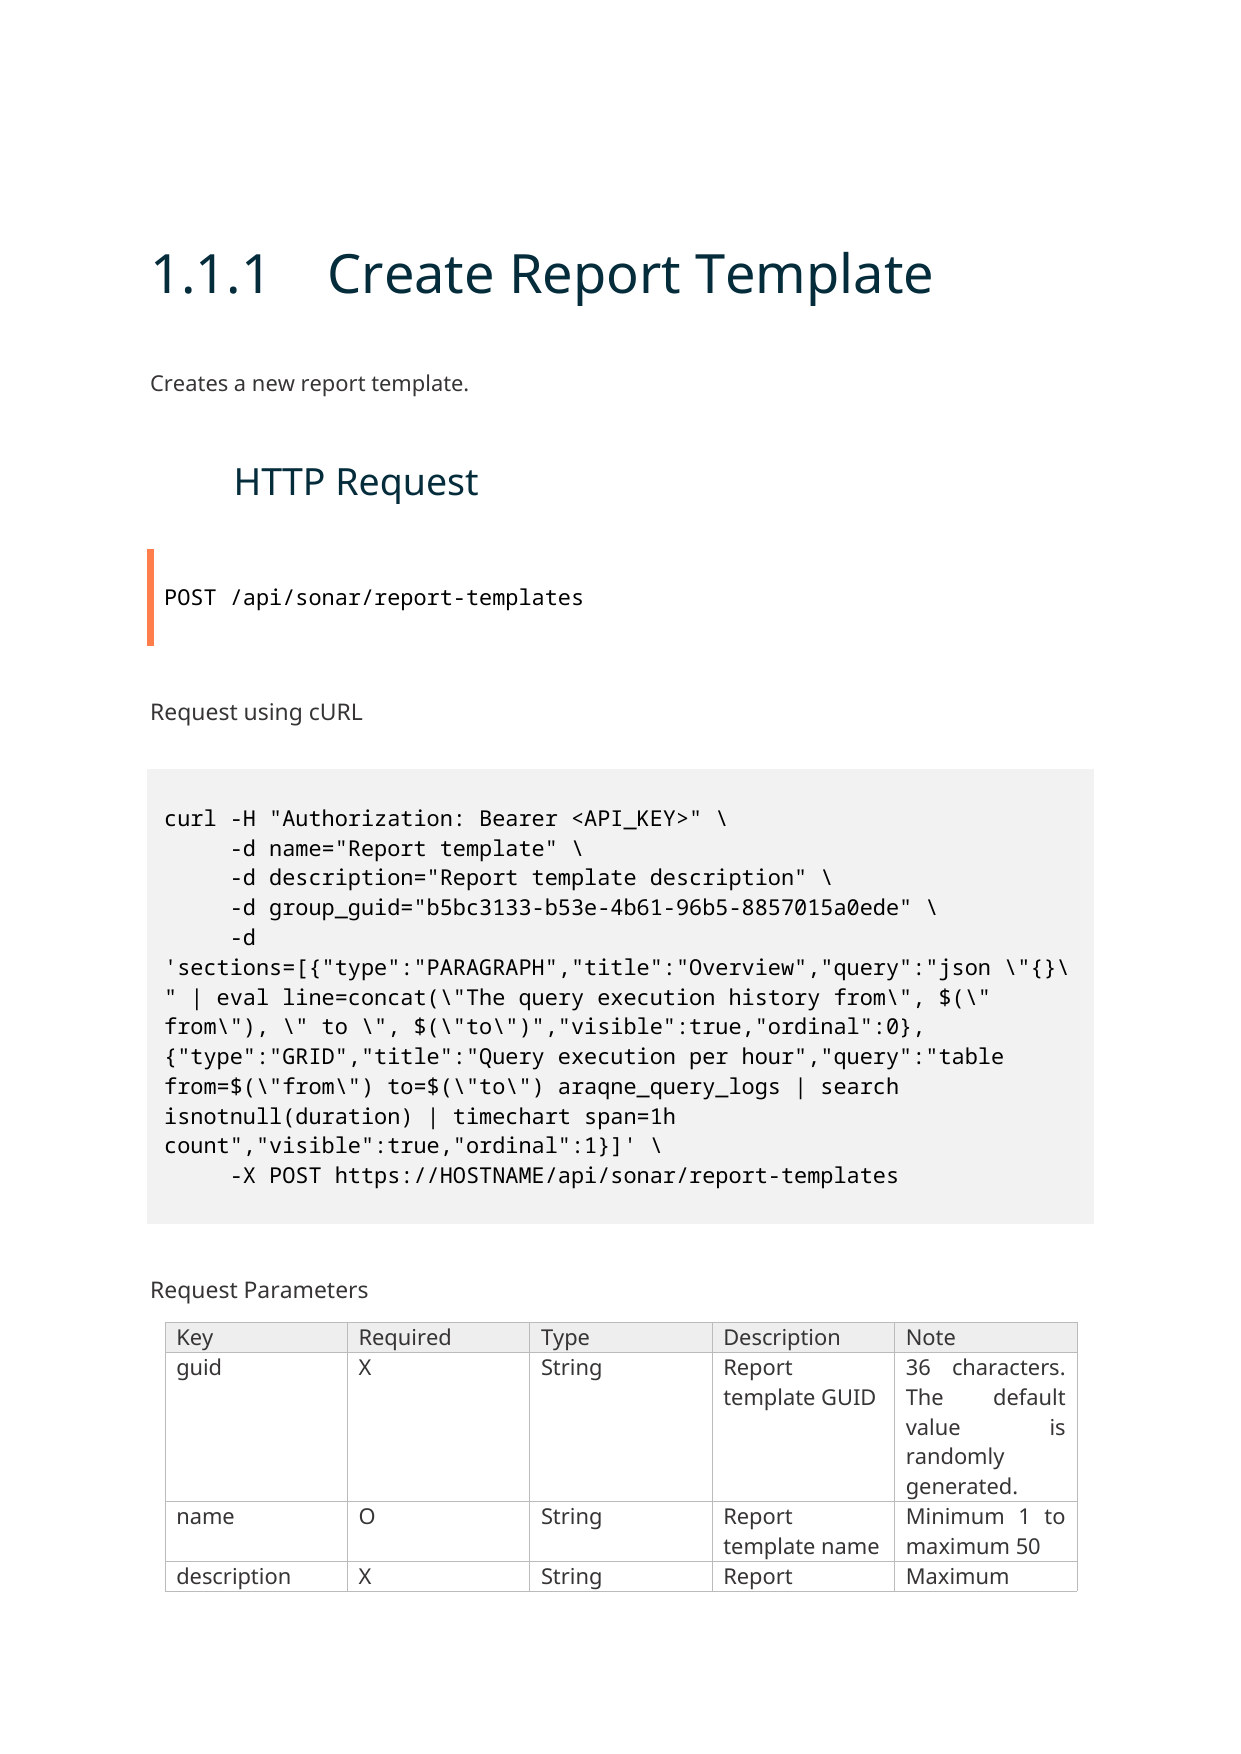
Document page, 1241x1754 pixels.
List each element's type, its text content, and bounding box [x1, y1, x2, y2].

table_cell String [530, 1502, 712, 1561]
table_header Key [166, 1323, 347, 1352]
table_cell guid [166, 1353, 347, 1501]
table_cell String [530, 1562, 712, 1591]
text Request using cURL [150, 696, 1090, 727]
table_header Note [895, 1323, 1077, 1352]
text Creates a new report template. [150, 368, 1090, 397]
table_header Required [348, 1323, 529, 1352]
table_cell O [348, 1502, 529, 1561]
table_cell 36 characters. The default value is randomly generated. [895, 1353, 1077, 1501]
table_cell X [348, 1353, 529, 1501]
subtitle HTTP Request [150, 456, 1090, 507]
table_cell X [348, 1562, 529, 1591]
table_cell String [530, 1353, 712, 1501]
table_header Type [530, 1323, 712, 1352]
table_cell Report template GUID [713, 1353, 894, 1501]
subtitle Create Report Template [150, 236, 1090, 309]
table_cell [713, 1562, 894, 1591]
text curl -H "Authorization: Bearer <API_KEY>" \ -d name="Report template" \ -d description="Report template description" \ -d group_guid="b5bc3133-b53e-4b61-96b5-8857015a0ede" \ -d 'sections=[{"type":"PARAGRAPH","title":"Overview","query":"json \"{}\" | eval line=concat(\"The query execution history from\", $(\" from\"), \" to \", $(\"to\")","visible":true,"ordinal":0},{"type":"GRID","title":"Query execution per hour","query":"table from=$(\"from\") to=$(\"to\") araqne_query_logs | search isnotnull(duration) | timechart span=1h count","visible":true,"ordinal":1}]' \ -X POST https://HOSTNAME/api/sonar/report-templates [148, 770, 1093, 1223]
table_cell name [166, 1502, 347, 1561]
text POST /api/sonar/report-templates [154, 550, 1093, 645]
table_cell Minimum 1 to maximum 50 [895, 1502, 1077, 1561]
table_cell Report template name [713, 1502, 894, 1561]
table_header Description [713, 1323, 894, 1352]
text Request Parameters [150, 1274, 1090, 1305]
table_cell description [166, 1562, 347, 1591]
table_cell Maximum 2,000 [895, 1562, 1077, 1591]
